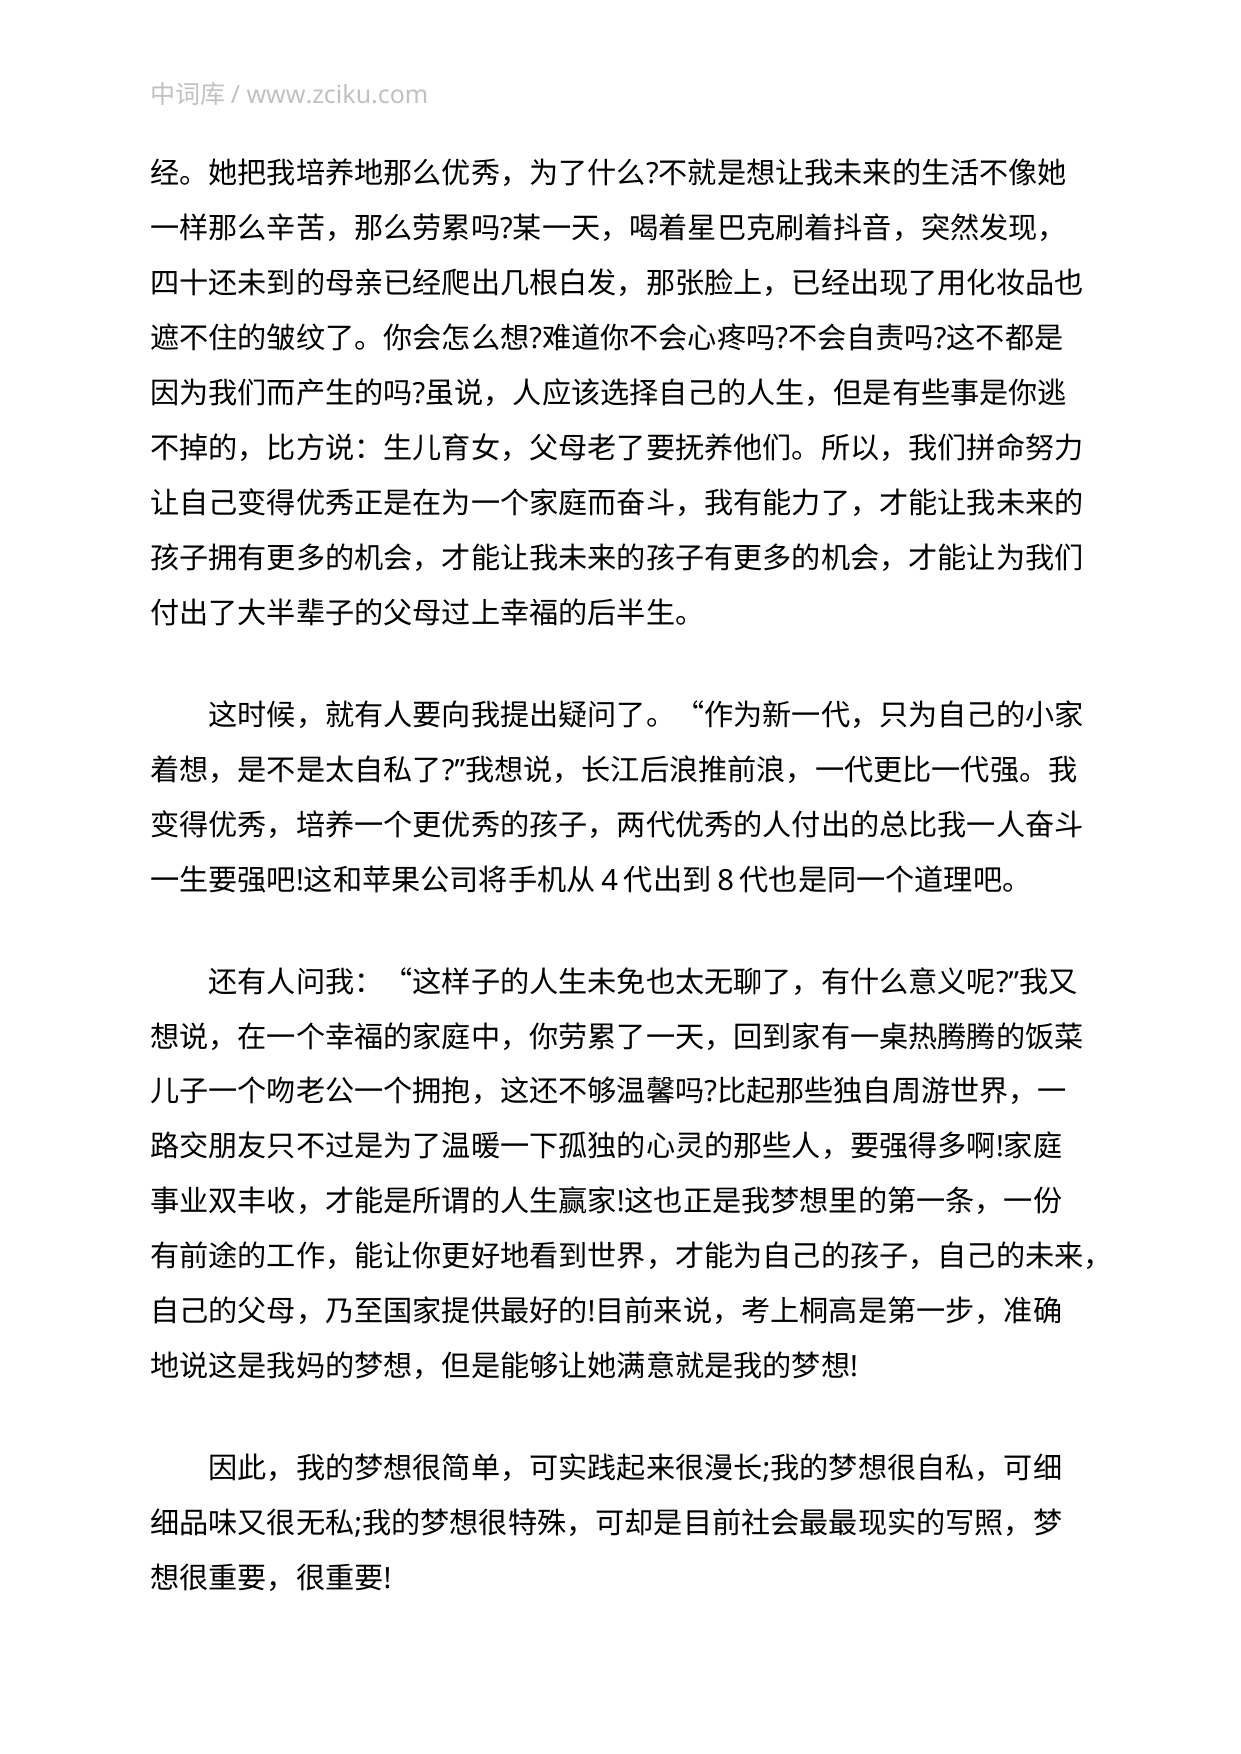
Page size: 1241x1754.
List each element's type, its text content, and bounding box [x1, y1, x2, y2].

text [150, 150, 1090, 632]
text 这时候，就有人要向我提出疑问了。“作为新一代，只为自己的小家着想，是不是太自私了?”我想说，长江后浪推前浪，一代更比一代强。我变得优秀，培养一个更优秀的孩子，两代优秀的人付出的总比我一人奋斗一生要强吧!这和苹果公司将手机从4代出到8代也是同一个道理吧。 [150, 691, 1090, 898]
text 还有人问我：“这样子的人生未免也太无聊了，有什么意义呢?”我又想说，在一个幸福的家庭中，你劳累了一天，回到家有一桌热腾腾的饭菜儿子一个吻老公一个拥抱，这还不够温馨吗?比起那些独自周游世界，一路交朋友只不过是为了温暖一下孤独的心灵的那些人，要强得多啊!家庭事业双丰收，才能是所谓的人生赢家!这也正是我梦想里的第一条，一份有前途的工作，能让你更好地看到世界，才能为自己的孩子，自己的未来，自己的父母，乃至国家提供最好的!目前来说，考上桐高是第一步，准确地说这是我妈的梦想，但是能够让她满意就是我的梦想! [150, 958, 1090, 1385]
text 因此，我的梦想很简单，可实践起来很漫长;我的梦想很自私，可细细品味又很无私;我的梦想很特殊，可却是目前社会最最现实的写照，梦想很重要，很重要! [150, 1445, 1090, 1597]
